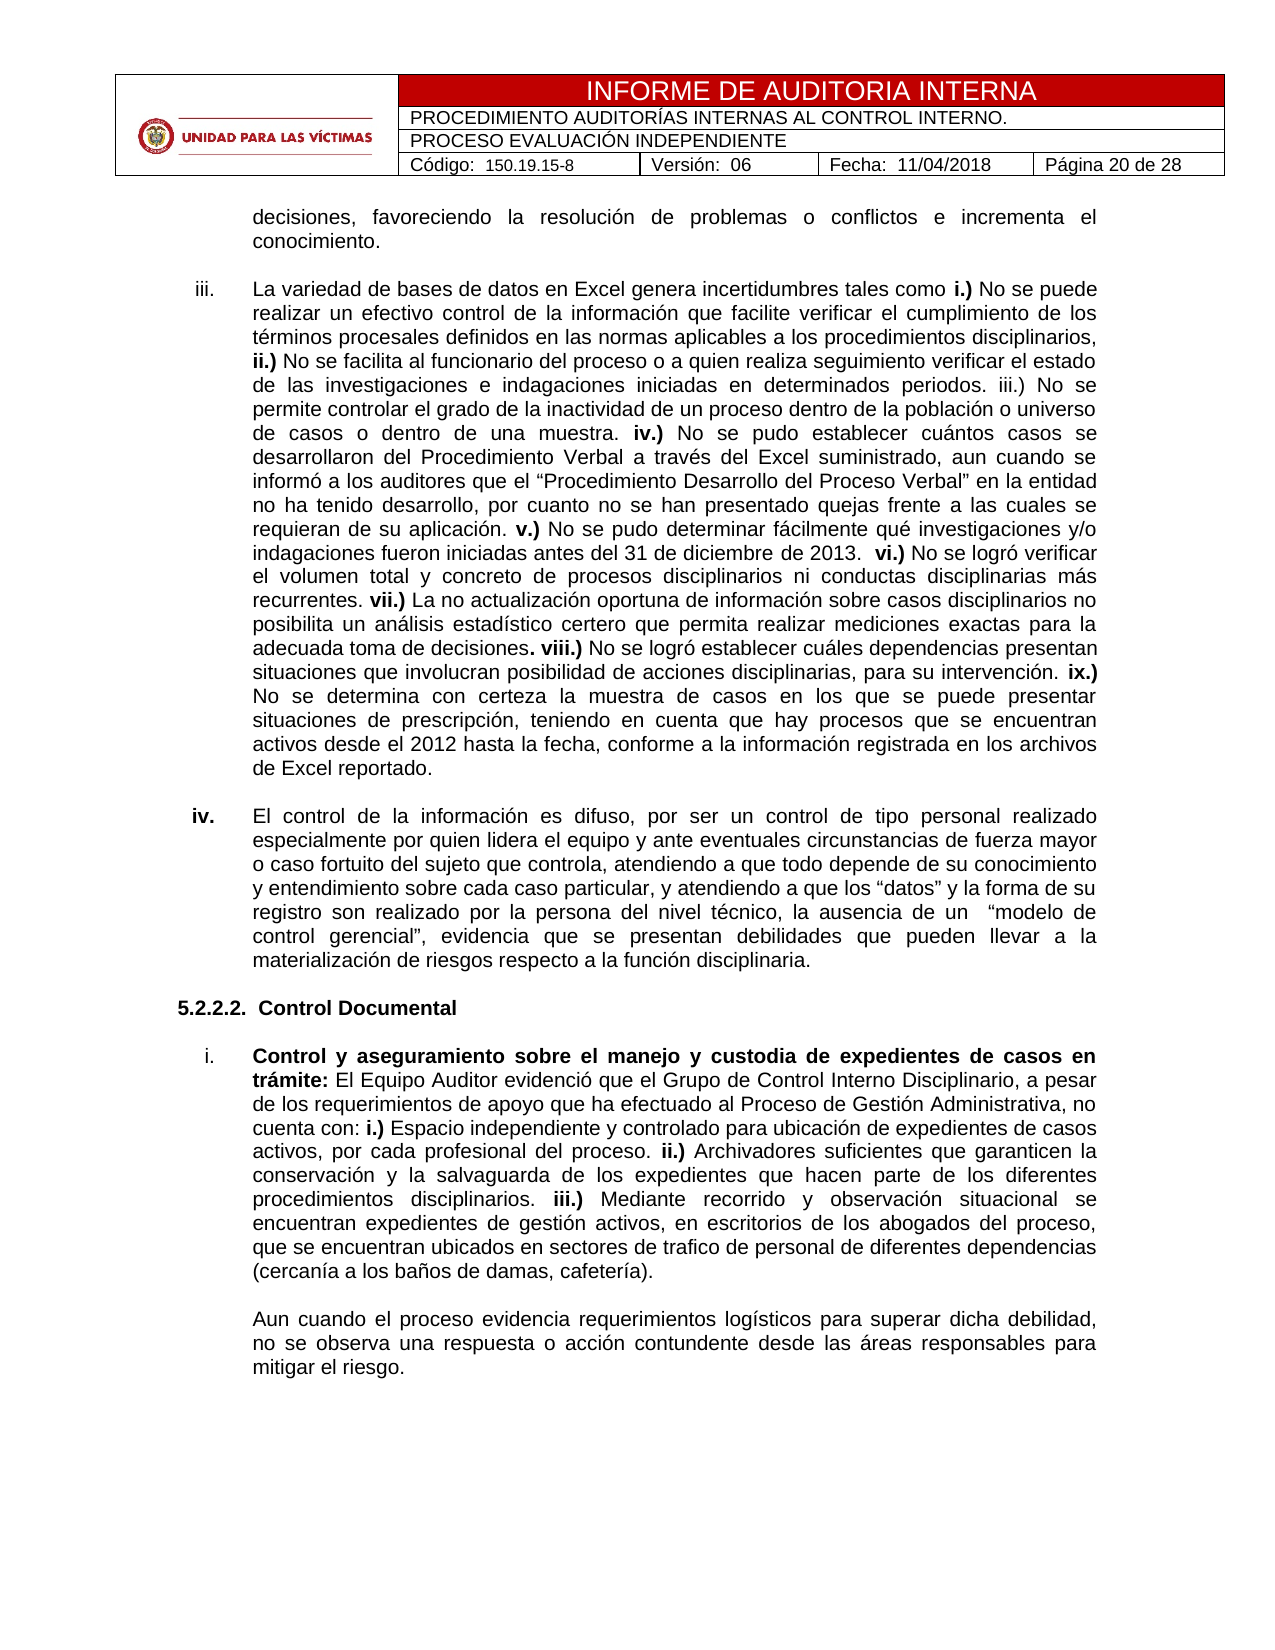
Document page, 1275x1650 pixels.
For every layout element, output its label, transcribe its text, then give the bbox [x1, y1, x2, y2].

list Control y aseguramiento sobre el manejo y custodia de expedientes de casos en trámite: El Equipo Auditor evidenció que el Grupo de Control Interno Disciplinario, a pesar de los requerimientos de apoyo que ha efectuado al Proceso de Gestión Administrativa, no cuenta con: i.) Espacio independiente y controlado para ubicación de expedientes de casos activos, por cada profesional del proceso. ii.) Archivadores suficientes que garanticen la conservación y la salvaguarda de los expedientes que hacen parte de los diferentes procedimientos disciplinarios. iii.) Mediante recorrido y observación situacional se encuentran expedientes de gestión activos, en escritorios de los abogados del proceso, que se encuentran ubicados en sectores de trafico de personal de diferentes dependencias (cercanía a los baños de damas, cafetería). [215, 1043, 1098, 1283]
picture [128, 103, 385, 167]
text 5.2.2.2. Control Documental [177, 996, 1098, 1019]
list El control de la información es difuso, por ser un control de tipo personal realizado especialmente por quien lidera el equipo y ante eventuales circunstancias de fuerza mayor o caso fortuito del sujeto que controla, atendiendo a que todo depende de su conocimiento y entendimiento sobre cada caso particular, y atendiendo a que los “datos” y la forma de su registro son realizado por la persona del nivel técnico, la ausencia de un “modelo de control gerencial”, evidencia que se presentan debilidades que pueden llevar a la materialización de riesgos respecto a la función disciplinaria. [215, 804, 1098, 972]
list La variedad de bases de datos en Excel genera incertidumbres tales como i.) No se puede realizar un efectivo control de la información que facilite verificar el cumplimiento de los términos procesales definidos en las normas aplicables a los procedimientos disciplinarios, ii.) No se facilita al funcionario del proceso o a quien realiza seguimiento verificar el estado de las investigaciones e indagaciones iniciadas en determinados periodos. iii.) No se permite controlar el grado de la inactividad de un proceso dentro de la población o universo de casos o dentro de una muestra. iv.) No se pudo establecer cuántos casos se desarrollaron del Procedimiento Verbal a través del Excel suministrado, aun cuando se informó a los auditores que el “Procedimiento Desarrollo del Proceso Verbal” en la entidad no ha tenido desarrollo, por cuanto no se han presentado quejas frente a las cuales se requieran de su aplicación. v.) No se pudo determinar fácilmente qué investigaciones y/o indagaciones fueron iniciadas antes del 31 de diciembre de 2013. vi.) No se logró verificar el volumen total y concreto de procesos disciplinarios ni conductas disciplinarias más recurrentes. vii.) La no actualización oportuna de información sobre casos disciplinarios no posibilita un análisis estadístico certero que permita realizar mediciones exactas para la adecuada toma de decisiones. viii.) No se logró establecer cuáles dependencias presentan situaciones que involucran posibilidad de acciones disciplinarias, para su intervención. ix.) No se determina con certeza la muestra de casos en los que se puede presentar situaciones de prescripción, teniendo en cuenta que hay procesos que se encuentran activos desde el 2012 hasta la fecha, conforme a la información registrada en los archivos de Excel reportado. [215, 277, 1098, 780]
list Aun cuando el proceso evidencia requerimientos logísticos para superar dicha debilidad, no se observa una respuesta o acción contundente desde las áreas responsables para mitigar el riesgo. [252, 1307, 1098, 1379]
